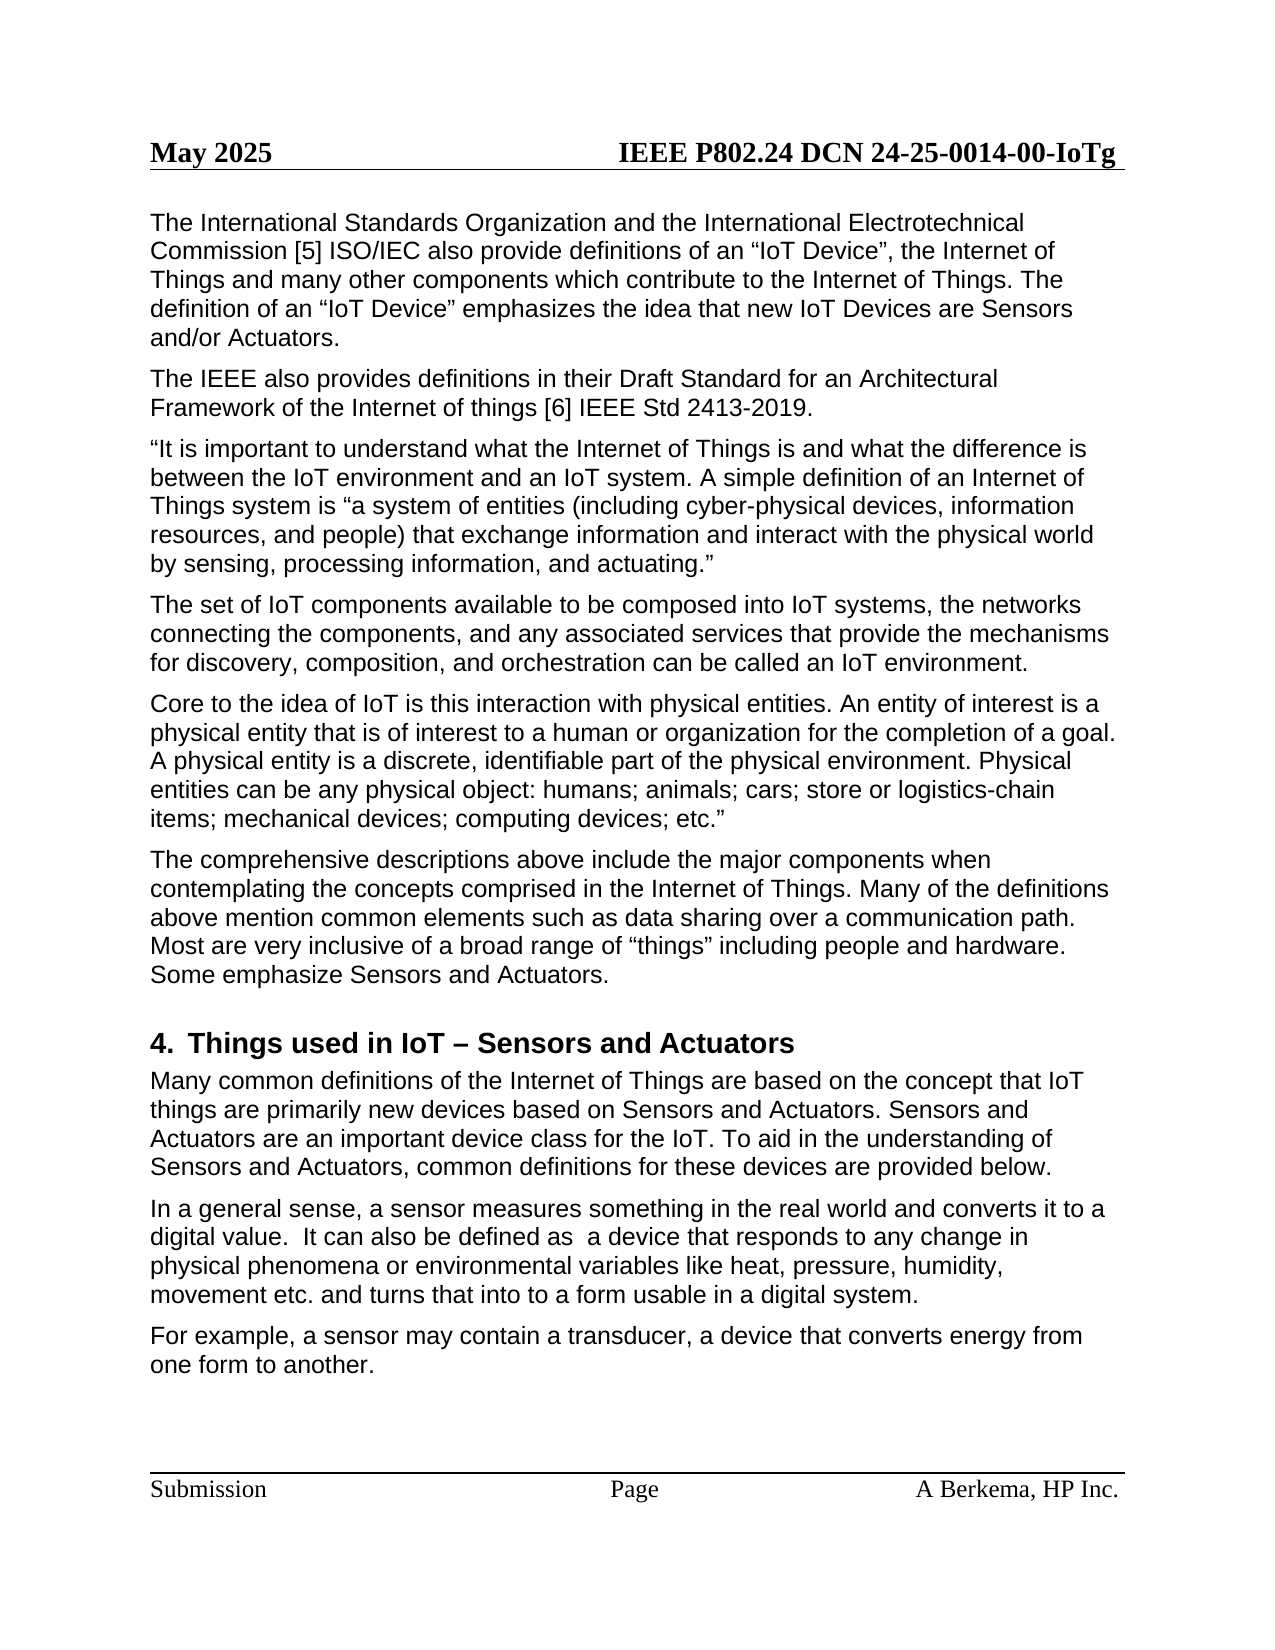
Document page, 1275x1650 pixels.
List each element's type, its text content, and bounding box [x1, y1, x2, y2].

text The comprehensive descriptions above include the major components when contemplating the concepts comprised in the Internet of Things. Many of the definitions above mention common elements such as data sharing over a communication path. Most are very inclusive of a broad range of “things” including people and hardware. Some emphasize Sensors and Actuators. [150, 845, 1125, 989]
text In a general sense, a sensor measures something in the real world and converts it to a digital value. It can also be defined as a device that responds to any change in physical phenomena or environmental variables like heat, pressure, humidity, movement etc. and turns that into to a form usable in a digital system. [150, 1194, 1125, 1309]
text The IEEE also provides definitions in their Draft Standard for an Architectural Framework of the Internet of things [6] IEEE Std 2413-2019. [150, 364, 1125, 421]
text “It is important to understand what the Internet of Things is and what the difference is between the IoT environment and an IoT system. A simple definition of an Internet of Things system is “a system of entities (including cyber-physical devices, information resources, and people) that exchange information and interact with the physical world by sensing, processing information, and actuating.” [150, 434, 1125, 578]
subtitle Things used in IoT – Sensors and Actuators [150, 1026, 1125, 1060]
text Core to the idea of IoT is this interaction with physical entities. An entity of interest is a physical entity that is of interest to a human or organization for the completion of a goal. A physical entity is a discrete, identifiable part of the physical environment. Physical entities can be any physical object: humans; animals; cars; store or logistics-chain items; mechanical devices; computing devices; etc.” [150, 689, 1125, 833]
text Many common definitions of the Internet of Things are based on the concept that IoT things are primarily new devices based on Sensors and Actuators. Sensors and Actuators are an important device class for the IoT. To aid in the understanding of Sensors and Actuators, common definitions for these devices are provided below. [150, 1066, 1125, 1181]
text The International Standards Organization and the International Electrotechnical Commission [5] ISO/IEC also provide definitions of an “IoT Device”, the Internet of Things and many other components which contribute to the Internet of Things. The definition of an “IoT Device” emphasizes the idea that new IoT Devices are Sensors and/or Actuators. [150, 208, 1125, 351]
text The set of IoT components available to be composed into IoT systems, the networks connecting the components, and any associated services that provide the mechanisms for discovery, composition, and orchestration can be called an IoT environment. [150, 590, 1125, 676]
text For example, a sensor may contain a transducer, a device that converts energy from one form to another. [150, 1321, 1125, 1379]
